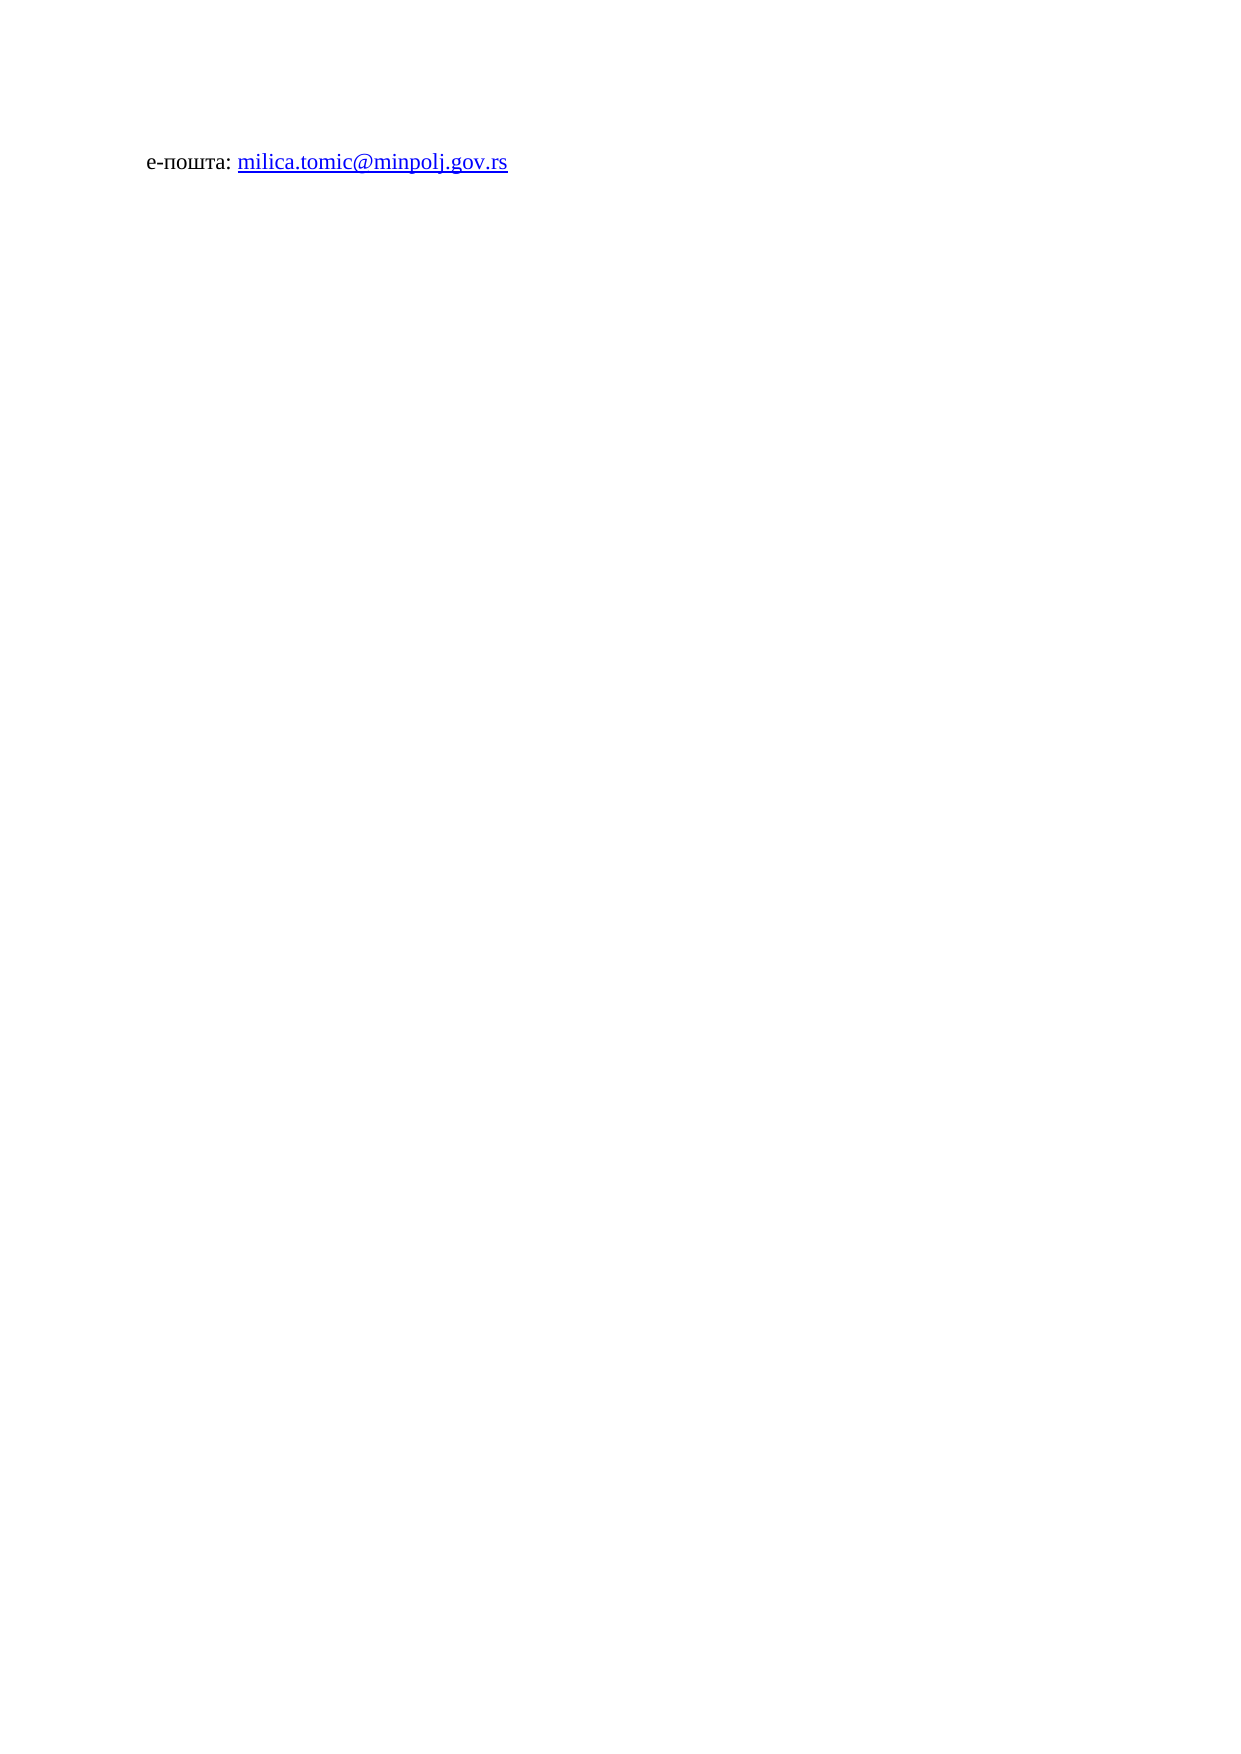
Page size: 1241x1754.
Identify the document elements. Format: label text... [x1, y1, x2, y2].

text е-пошта: milica.tomic@minpolj.gov.rs [146, 148, 1048, 175]
